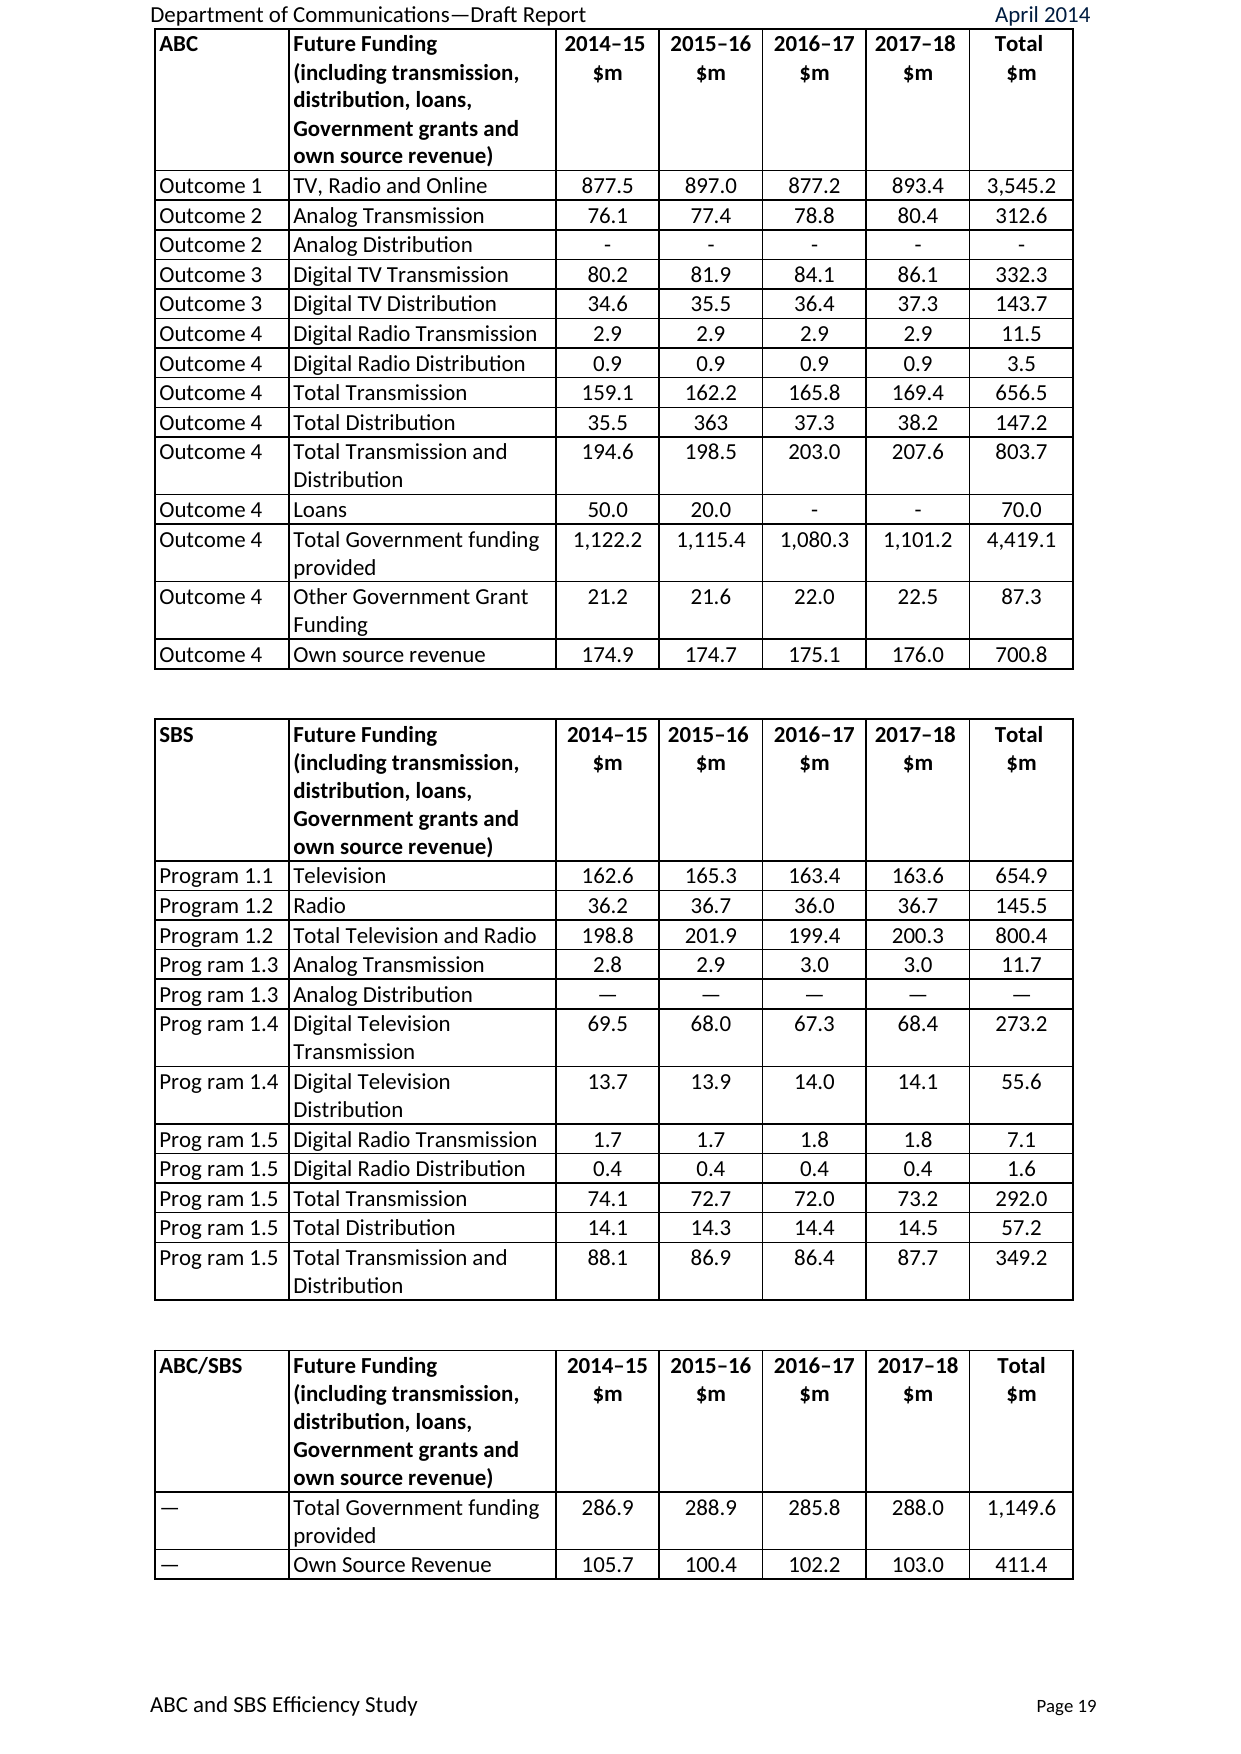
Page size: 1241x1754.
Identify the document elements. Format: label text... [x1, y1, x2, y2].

table_cell 78.8 [763, 201, 865, 229]
table_cell 67.3 [763, 1010, 865, 1066]
table_cell - [557, 231, 658, 258]
table_cell 654.9 [970, 862, 1072, 889]
table_cell Program 1.2 [156, 891, 288, 919]
table_cell 22.0 [763, 582, 865, 638]
table_cell 86.9 [660, 1243, 762, 1299]
table_cell Digital Radio Transmission [290, 319, 555, 347]
table_cell Total Transmission and Distribution [290, 438, 555, 493]
table_cell Digital TV Transmission [290, 260, 555, 288]
table_cell 74.1 [557, 1184, 658, 1212]
table_cell Own source revenue [290, 640, 555, 668]
table_cell 3.0 [867, 950, 969, 978]
table_cell 285.8 [763, 1493, 865, 1549]
table_cell 1,101.2 [867, 525, 969, 581]
table_cell 803.7 [970, 438, 1072, 493]
table_cell 201.9 [660, 921, 762, 949]
table_cell Digital TV Distribution [290, 290, 555, 318]
table_cell 288.0 [867, 1493, 969, 1549]
table_cell Outcome 4 [156, 495, 288, 523]
table_cell 37.3 [867, 290, 969, 318]
table_cell 312.6 [970, 201, 1072, 229]
table_cell Outcome 4 [156, 525, 288, 581]
table_cell 162.2 [660, 378, 762, 406]
table_cell 147.2 [970, 408, 1072, 436]
table_cell 2.9 [557, 319, 658, 347]
table_cell 288.9 [660, 1493, 762, 1549]
table_cell 199.4 [763, 921, 865, 949]
table_cell 159.1 [557, 378, 658, 406]
table_cell Prog ram 1.4 [156, 1067, 288, 1123]
table_cell 363 [660, 408, 762, 436]
table_cell - [763, 495, 865, 523]
table_cell 72.0 [763, 1184, 865, 1212]
table_cell 198.8 [557, 921, 658, 949]
table_cell 0.4 [557, 1154, 658, 1182]
table_cell 700.8 [970, 640, 1072, 668]
table_cell 76.1 [557, 201, 658, 229]
table_cell 55.6 [970, 1067, 1072, 1123]
table_cell 163.4 [763, 862, 865, 889]
table_header Future Funding (including transmission, distribution, loans, Government grants and own source revenue) [290, 720, 555, 860]
table_cell — [156, 1493, 288, 1549]
table_header 2014–15 $m [557, 720, 658, 860]
table_cell 1.8 [763, 1125, 865, 1153]
table_cell 207.6 [867, 438, 969, 493]
table_header 2016–17 $m [763, 30, 865, 170]
table_cell 100.4 [660, 1550, 762, 1578]
table_cell 20.0 [660, 495, 762, 523]
table_header 2014–15 $m [557, 30, 658, 170]
table_cell Total Transmission and Distribution [290, 1243, 555, 1299]
table_cell 1.8 [867, 1125, 969, 1153]
table_cell 34.6 [557, 290, 658, 318]
table_header ABC/SBS [156, 1351, 288, 1491]
table_cell 174.9 [557, 640, 658, 668]
table_cell 0.9 [660, 349, 762, 377]
table_cell 163.6 [867, 862, 969, 889]
table_cell 169.4 [867, 378, 969, 406]
table_cell 84.1 [763, 260, 865, 288]
table_cell 87.3 [970, 582, 1072, 638]
table_cell 80.4 [867, 201, 969, 229]
table_cell 86.1 [867, 260, 969, 288]
table_cell 36.7 [867, 891, 969, 919]
table_cell 87.7 [867, 1243, 969, 1299]
table_cell Outcome 4 [156, 408, 288, 436]
table_cell 200.3 [867, 921, 969, 949]
table_cell 4,419.1 [970, 525, 1072, 581]
table_cell Total Government funding provided [290, 525, 555, 581]
table_cell - [660, 231, 762, 258]
table_cell 14.5 [867, 1213, 969, 1241]
table_cell 194.6 [557, 438, 658, 493]
table_header SBS [156, 720, 288, 860]
table_header Total $m [970, 720, 1072, 860]
table_cell Outcome 4 [156, 319, 288, 347]
table_cell Prog ram 1.3 [156, 950, 288, 978]
table_header Total $m [970, 30, 1072, 170]
table_cell Digital Television Transmission [290, 1010, 555, 1066]
table_cell 2.9 [867, 319, 969, 347]
table_cell 11.5 [970, 319, 1072, 347]
table_cell 14.4 [763, 1213, 865, 1241]
table_cell 0.4 [867, 1154, 969, 1182]
table_cell 72.7 [660, 1184, 762, 1212]
table_cell Outcome 3 [156, 290, 288, 318]
table_cell 1,115.4 [660, 525, 762, 581]
table_header 2016–17 $m [763, 1351, 865, 1491]
table_cell 81.9 [660, 260, 762, 288]
table_cell 3,545.2 [970, 171, 1072, 199]
table_cell Digital Radio Distribution [290, 1154, 555, 1182]
table_cell Prog ram 1.5 [156, 1243, 288, 1299]
table_cell 102.2 [763, 1550, 865, 1578]
table_cell 1.7 [660, 1125, 762, 1153]
table_cell 143.7 [970, 290, 1072, 318]
table_cell 286.9 [557, 1493, 658, 1549]
table_cell Total Government funding provided [290, 1493, 555, 1549]
table_cell 203.0 [763, 438, 865, 493]
table_cell 0.9 [557, 349, 658, 377]
table_cell 0.4 [660, 1154, 762, 1182]
table_cell 411.4 [970, 1550, 1072, 1578]
table_cell Digital Radio Transmission [290, 1125, 555, 1153]
table_cell 36.4 [763, 290, 865, 318]
table_cell 162.6 [557, 862, 658, 889]
table_cell Total Transmission [290, 378, 555, 406]
table_cell 70.0 [970, 495, 1072, 523]
table_header 2015–16 $m [660, 30, 762, 170]
table_header 2016–17 $m [763, 720, 865, 860]
table_cell Own Source Revenue [290, 1550, 555, 1578]
table_cell 0.4 [763, 1154, 865, 1182]
table_cell - [867, 231, 969, 258]
table_cell 1,149.6 [970, 1493, 1072, 1549]
table_cell 877.2 [763, 171, 865, 199]
table_cell 86.4 [763, 1243, 865, 1299]
table_cell Total Television and Radio [290, 921, 555, 949]
table_cell Other Government Grant Funding [290, 582, 555, 638]
table_cell 13.7 [557, 1067, 658, 1123]
table_cell Outcome 4 [156, 438, 288, 493]
table_cell 2.8 [557, 950, 658, 978]
table_cell 69.5 [557, 1010, 658, 1066]
table_cell - [763, 231, 865, 258]
table_cell 14.1 [867, 1067, 969, 1123]
table_cell 1,080.3 [763, 525, 865, 581]
table_cell Prog ram 1.5 [156, 1125, 288, 1153]
table_cell 36.2 [557, 891, 658, 919]
table_cell 800.4 [970, 921, 1072, 949]
table_cell 198.5 [660, 438, 762, 493]
table_header 2015–16 $m [660, 1351, 762, 1491]
table_cell Analog Distribution [290, 231, 555, 258]
table_cell Total Distribution [290, 408, 555, 436]
table_cell 21.6 [660, 582, 762, 638]
table_cell 77.4 [660, 201, 762, 229]
table_cell 893.4 [867, 171, 969, 199]
table_header 2017–18 $m [867, 1351, 969, 1491]
table_cell 11.7 [970, 950, 1072, 978]
table_header ABC [156, 30, 288, 170]
table_cell 897.0 [660, 171, 762, 199]
table_header 2014–15 $m [557, 1351, 658, 1491]
table_cell 68.4 [867, 1010, 969, 1066]
table_cell — [156, 1550, 288, 1578]
table_cell 88.1 [557, 1243, 658, 1299]
table_cell 37.3 [763, 408, 865, 436]
table_cell 105.7 [557, 1550, 658, 1578]
table_cell 165.8 [763, 378, 865, 406]
table_cell Loans [290, 495, 555, 523]
table_cell 13.9 [660, 1067, 762, 1123]
table_cell 3.5 [970, 349, 1072, 377]
table_cell 21.2 [557, 582, 658, 638]
table_header 2015–16 $m [660, 720, 762, 860]
table_cell Digital Television Distribution [290, 1067, 555, 1123]
table_cell — [660, 980, 762, 1008]
table_header Total $m [970, 1351, 1072, 1491]
table_cell 38.2 [867, 408, 969, 436]
table_cell 14.0 [763, 1067, 865, 1123]
table_cell 3.0 [763, 950, 865, 978]
table_cell Digital Radio Distribution [290, 349, 555, 377]
table_cell Prog ram 1.3 [156, 980, 288, 1008]
table_cell 175.1 [763, 640, 865, 668]
table_cell 36.0 [763, 891, 865, 919]
table_header 2017–18 $m [867, 720, 969, 860]
table_cell Outcome 2 [156, 201, 288, 229]
table_cell Total Distribution [290, 1213, 555, 1241]
table_cell Analog Transmission [290, 950, 555, 978]
table_cell Prog ram 1.5 [156, 1213, 288, 1241]
table_cell 349.2 [970, 1243, 1072, 1299]
table_cell Prog ram 1.5 [156, 1184, 288, 1212]
table_cell 165.3 [660, 862, 762, 889]
table_cell Radio [290, 891, 555, 919]
table_cell 1.6 [970, 1154, 1072, 1182]
table_cell Prog ram 1.5 [156, 1154, 288, 1182]
table_cell 0.9 [867, 349, 969, 377]
table_cell 80.2 [557, 260, 658, 288]
table_cell 2.9 [763, 319, 865, 347]
table_cell Analog Distribution [290, 980, 555, 1008]
table_cell 145.5 [970, 891, 1072, 919]
table_cell 35.5 [660, 290, 762, 318]
table_cell Outcome 4 [156, 640, 288, 668]
table_cell Outcome 4 [156, 582, 288, 638]
table_cell 68.0 [660, 1010, 762, 1066]
table_cell 14.3 [660, 1213, 762, 1241]
table_cell 50.0 [557, 495, 658, 523]
table_cell TV, Radio and Online [290, 171, 555, 199]
table_cell Program 1.1 [156, 862, 288, 889]
table_cell Total Transmission [290, 1184, 555, 1212]
table_cell 1,122.2 [557, 525, 658, 581]
table_cell 22.5 [867, 582, 969, 638]
table_cell — [557, 980, 658, 1008]
table_cell — [970, 980, 1072, 1008]
table_cell 14.1 [557, 1213, 658, 1241]
table_cell Outcome 3 [156, 260, 288, 288]
table_cell 176.0 [867, 640, 969, 668]
table_cell Outcome 1 [156, 171, 288, 199]
table_cell 103.0 [867, 1550, 969, 1578]
table_cell 174.7 [660, 640, 762, 668]
table_cell 877.5 [557, 171, 658, 199]
table_cell 0.9 [763, 349, 865, 377]
table_cell Outcome 2 [156, 231, 288, 258]
table_cell 35.5 [557, 408, 658, 436]
table_cell Television [290, 862, 555, 889]
table_cell — [763, 980, 865, 1008]
table_cell 2.9 [660, 319, 762, 347]
table_cell 332.3 [970, 260, 1072, 288]
table_cell Outcome 4 [156, 378, 288, 406]
table_cell Analog Transmission [290, 201, 555, 229]
table_cell 2.9 [660, 950, 762, 978]
table_header 2017–18 $m [867, 30, 969, 170]
table_header Future Funding (including transmission, distribution, loans, Government grants and own source revenue) [290, 30, 555, 170]
table_cell 36.7 [660, 891, 762, 919]
table_cell 73.2 [867, 1184, 969, 1212]
table_cell - [970, 231, 1072, 258]
table_cell 1.7 [557, 1125, 658, 1153]
table_cell 656.5 [970, 378, 1072, 406]
table_cell 57.2 [970, 1213, 1072, 1241]
table_cell Program 1.2 [156, 921, 288, 949]
table_cell Outcome 4 [156, 349, 288, 377]
table_header Future Funding (including transmission, distribution, loans, Government grants and own source revenue) [290, 1351, 555, 1491]
table_cell - [867, 495, 969, 523]
table_cell — [867, 980, 969, 1008]
table_cell 273.2 [970, 1010, 1072, 1066]
table_cell 292.0 [970, 1184, 1072, 1212]
table_cell 7.1 [970, 1125, 1072, 1153]
table_cell Prog ram 1.4 [156, 1010, 288, 1066]
